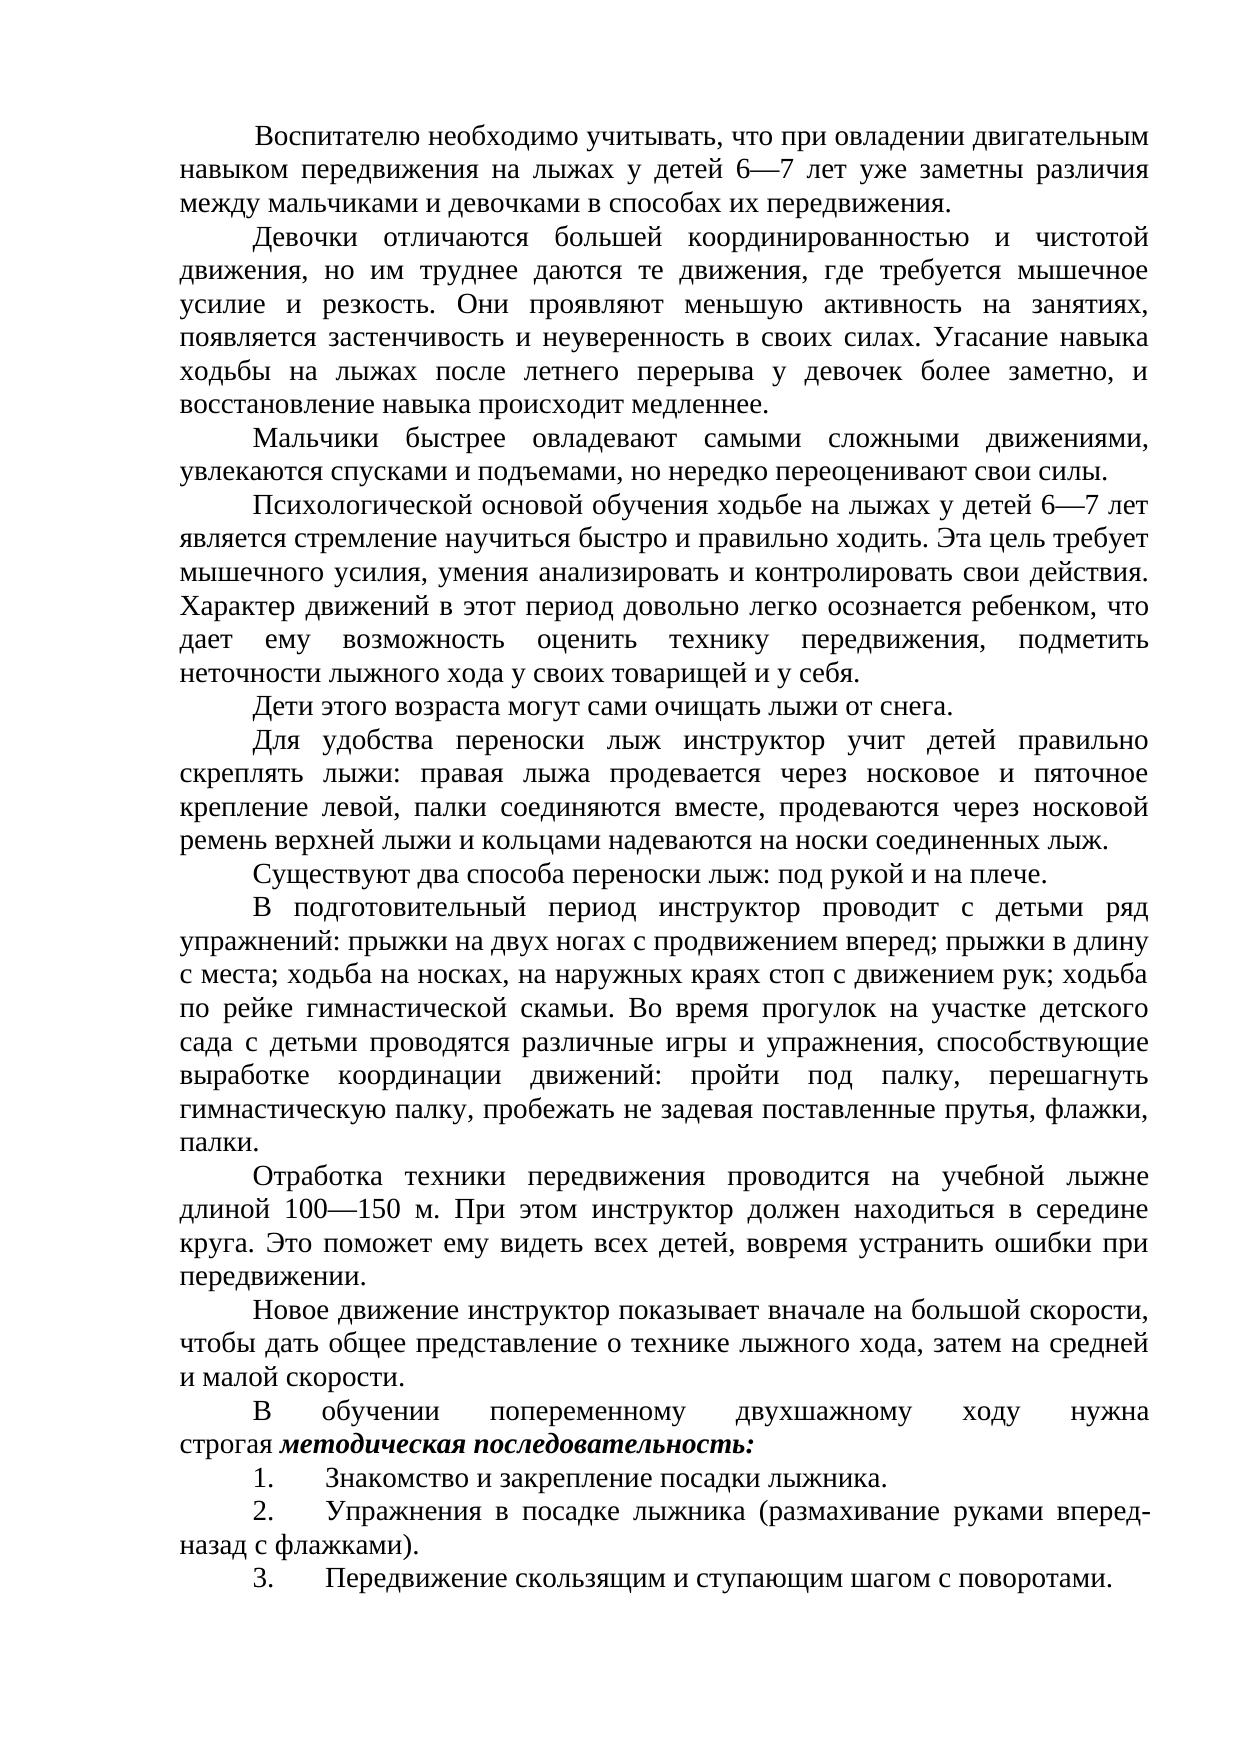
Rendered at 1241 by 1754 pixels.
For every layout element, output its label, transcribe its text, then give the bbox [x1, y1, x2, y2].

list Упражнения в посадке лыжника (размахивание руками вперед-назад с флажками). [179, 1493, 1152, 1560]
text Отработка техники передвижения проводится на учебной лыжне длиной 100—150 м. При этом инструктор должен находиться в середине круга. Это поможет ему видеть всех детей, вовремя устранить ошибки при передвижении. [179, 1158, 1149, 1292]
text Для удобства переноски лыж инструктор учит детей правильно скреплять лыжи: правая лыжа продевается через носковое и пяточное крепление левой, палки соединяются вместе, продеваются через носковой ремень верхней лыжи и кольцами надеваются на носки соединенных лыж. [179, 722, 1149, 856]
text В подготовительный период инструктор проводит с детьми ряд упражнений: прыжки на двух ногах с продвижением вперед; прыжки в длину с места; ходьба на носках, на наружных краях стоп с движением рук; ходьба по рейке гимнастической скамьи. Во время прогулок на участке детского сада с детьми проводятся различные игры и упражнения, способствующие выработке координации движений: пройти под палку, перешагнуть гимнастическую палку, пробежать не задевая поставленные прутья, флажки, палки. [179, 889, 1149, 1158]
list Передвижение скользящим и ступающим шагом с поворотами. [179, 1560, 1152, 1594]
text Новое движение инструктор показывает вначале на большой скорости, чтобы дать общее представление о технике лыжного хода, затем на средней и малой скорости. [179, 1292, 1149, 1393]
text Девочки отличаются большей координированностью и чистотой движения, но им труднее даются те движения, где требуется мышечное усилие и резкость. Они проявляют меньшую активность на занятиях, появляется застенчивость и неуверенность в своих силах. Угасание навыка ходьбы на лыжах после летнего перерыва у девочек более заметно, и восстановление навыка происходит медленнее. [179, 219, 1149, 420]
text Психологической основой обучения ходьбе на лыжах у детей 6—7 лет является стремление научиться быстро и правильно ходить. Эта цель требует мышечного усилия, умения анализировать и контролировать свои действия. Характер движений в этот период довольно легко осознается ребенком, что дает ему возможность оценить технику передвижения, подметить неточности лыжного хода у своих товарищей и у себя. [179, 487, 1149, 688]
text Мальчики быстрее овладевают самыми сложными движениями, увлекаются спусками и подъемами, но нередко переоценивают свои силы. [179, 420, 1149, 487]
text Воспитателю необходимо учитывать, что при овладении двигательным навыком передвижения на лыжах у детей 6—7 лет уже заметны различия между мальчиками и девочками в способах их передвижения. [179, 118, 1149, 219]
list Знакомство и закрепление посадки лыжника. [179, 1460, 1152, 1493]
text Дети этого возраста могут сами очищать лыжи от снега. [179, 688, 1152, 722]
text В обучении попеременному двухшажному ходу нужна строгая методическая последовательность: [179, 1393, 1149, 1460]
text Существуют два способа переноски лыж: под рукой и на плече. [179, 856, 1152, 889]
